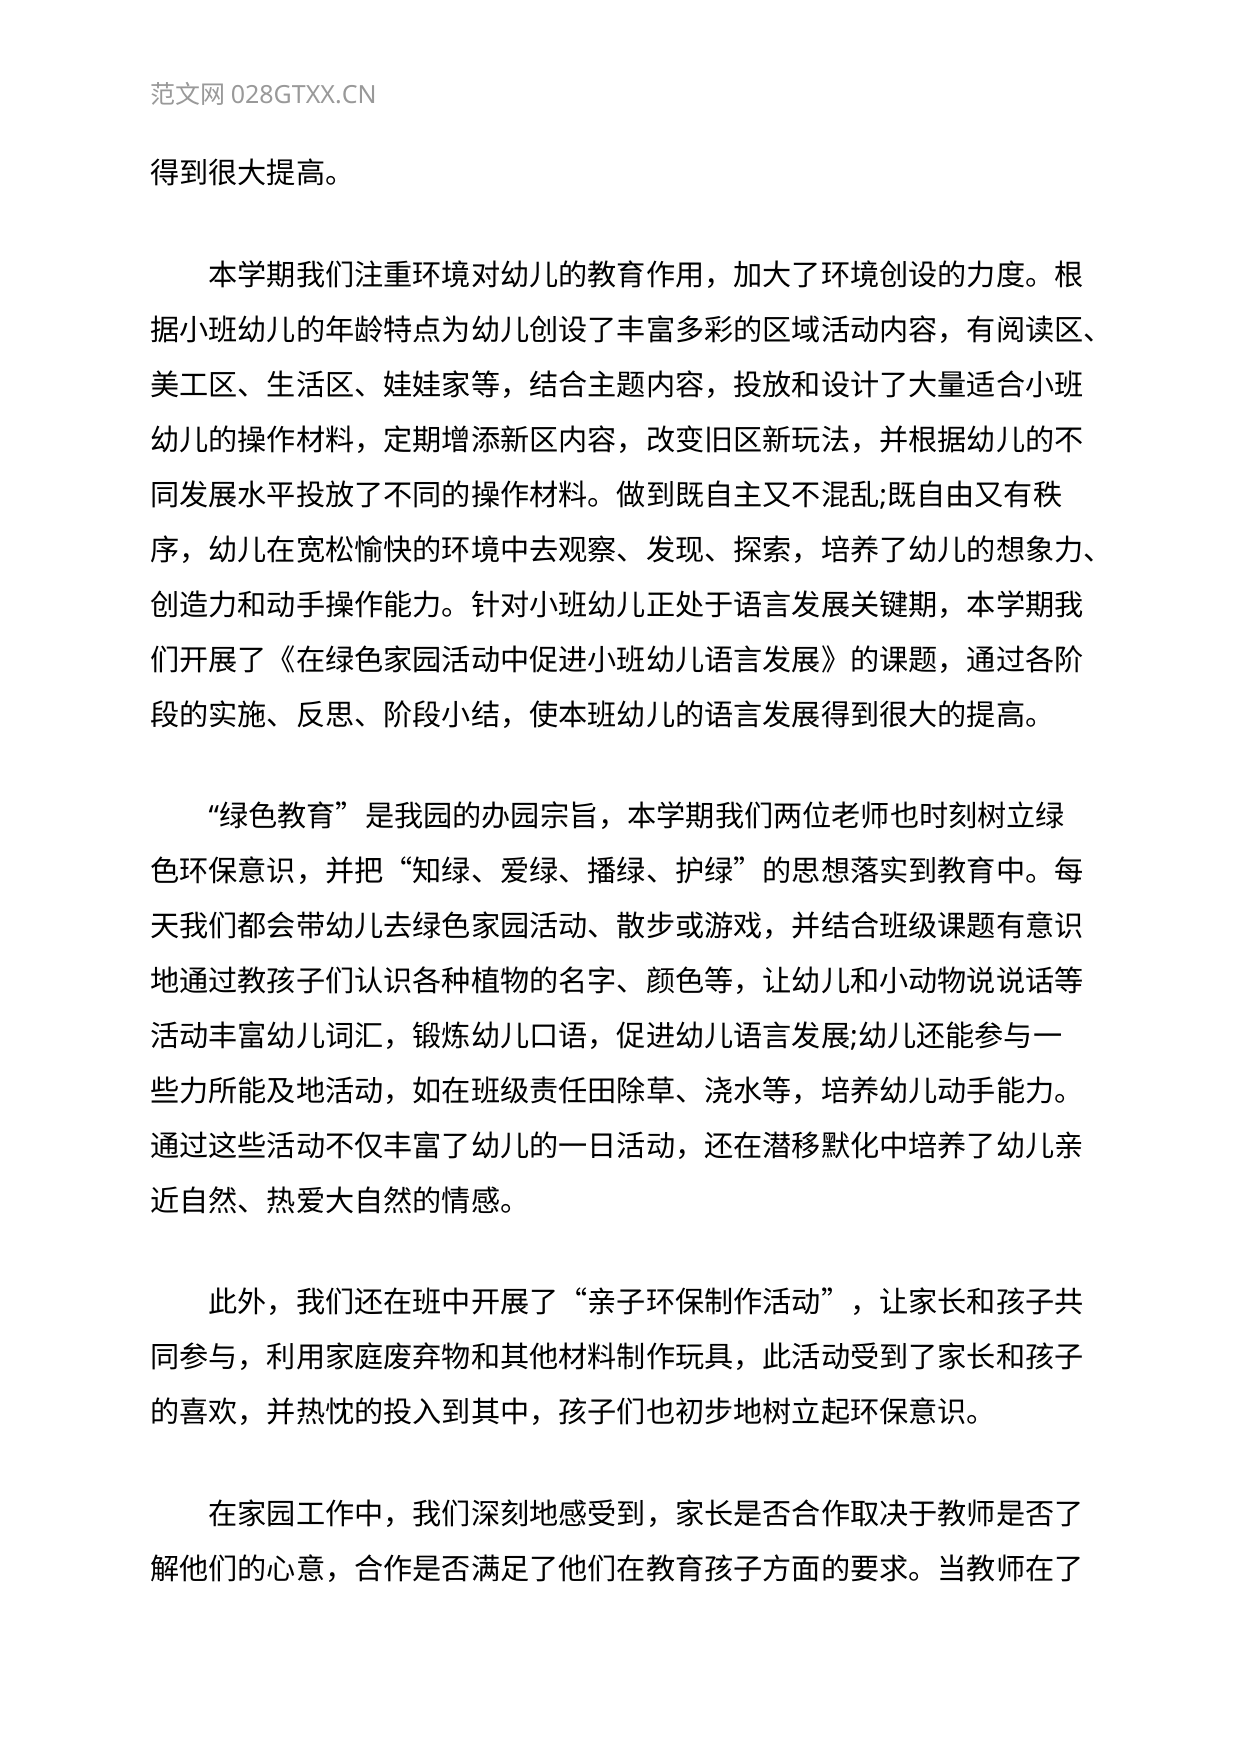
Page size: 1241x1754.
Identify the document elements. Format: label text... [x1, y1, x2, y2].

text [150, 1491, 1090, 1588]
text “绿色教育”是我园的办园宗旨，本学期我们两位老师也时刻树立绿色环保意识，并把“知绿、爱绿、播绿、护绿”的思想落实到教育中。每天我们都会带幼儿去绿色家园活动、散步或游戏，并结合班级课题有意识地通过教孩子们认识各种植物的名字、颜色等，让幼儿和小动物说说话等活动丰富幼儿词汇，锻炼幼儿口语，促进幼儿语言发展;幼儿还能参与一些力所能及地活动，如在班级责任田除草、浇水等，培养幼儿动手能力。通过这些活动不仅丰富了幼儿的一日活动，还在潜移默化中培养了幼儿亲近自然、热爱大自然的情感。 [150, 793, 1090, 1219]
text 此外，我们还在班中开展了“亲子环保制作活动”，让家长和孩子共同参与，利用家庭废弃物和其他材料制作玩具，此活动受到了家长和孩子的喜欢，并热忱的投入到其中，孩子们也初步地树立起环保意识。 [150, 1279, 1090, 1431]
text 本学期我们注重环境对幼儿的教育作用，加大了环境创设的力度。根据小班幼儿的年龄特点为幼儿创设了丰富多彩的区域活动内容，有阅读区、美工区、生活区、娃娃家等，结合主题内容，投放和设计了大量适合小班幼儿的操作材料，定期增添新区内容，改变旧区新玩法，并根据幼儿的不同发展水平投放了不同的操作材料。做到既自主又不混乱;既自由又有秩序，幼儿在宽松愉快的环境中去观察、发现、探索，培养了幼儿的想象力、创造力和动手操作能力。针对小班幼儿正处于语言发展关键期，本学期我们开展了《在绿色家园活动中促进小班幼儿语言发展》的课题，通过各阶段的实施、反思、阶段小结，使本班幼儿的语言发展得到很大的提高。 [150, 252, 1090, 733]
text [150, 150, 1090, 192]
